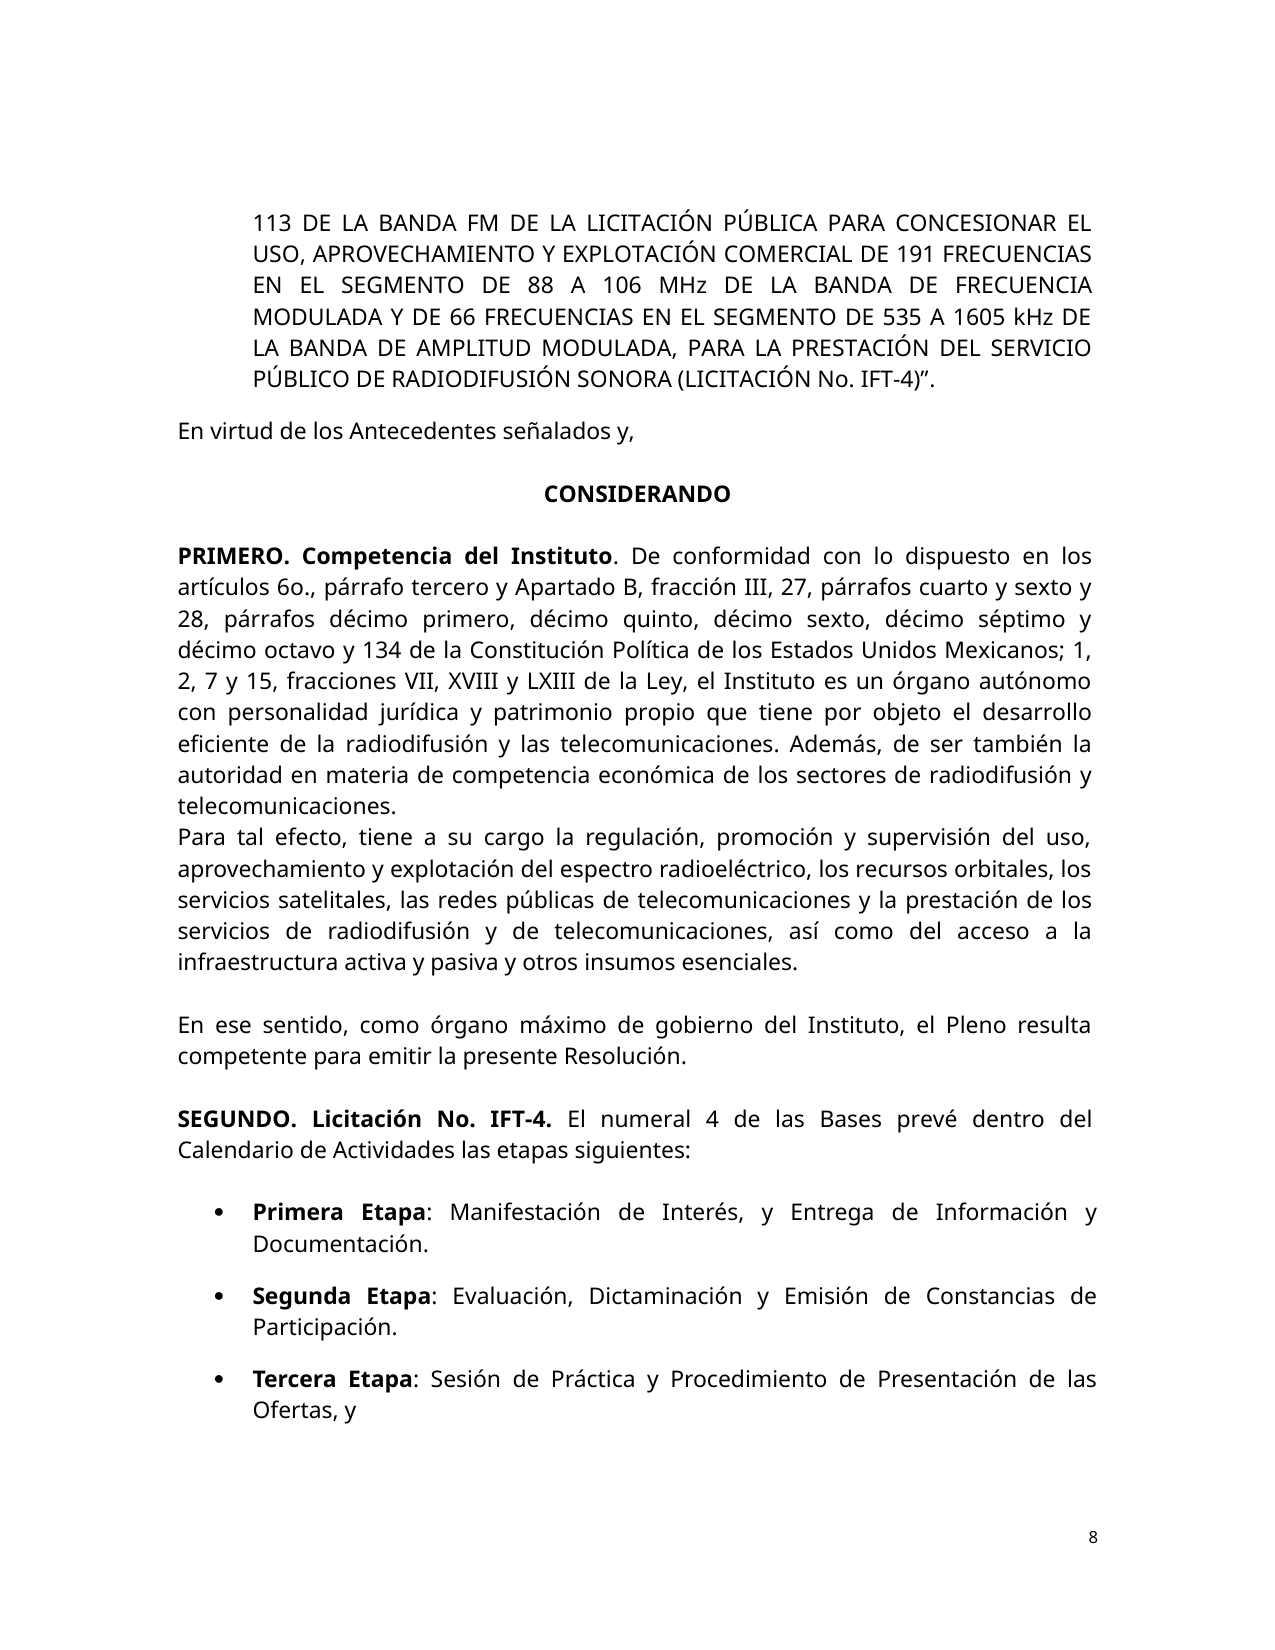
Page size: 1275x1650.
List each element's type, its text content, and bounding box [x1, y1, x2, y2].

list Tercera Etapa: Sesión de Práctica y Procedimiento de Presentación de las Ofertas, y [215, 1363, 1098, 1426]
text En ese sentido, como órgano máximo de gobierno del Instituto, el Pleno resulta competente para emitir la presente Resolución. [177, 1009, 1093, 1071]
text PRIMERO. Competencia del Instituto. De conformidad con lo dispuesto en los artículos 6o., párrafo tercero y Apartado B, fracción III, 27, párrafos cuarto y sexto y 28, párrafos décimo primero, décimo quinto, décimo sexto, décimo séptimo y décimo octavo y 134 de la Constitución Política de los Estados Unidos Mexicanos; 1, 2, 7 y 15, fracciones VII, XVIII y LXIII de la Ley, el Instituto es un órgano autónomo con personalidad jurídica y patrimonio propio que tiene por objeto el desarrollo eficiente de la radiodifusión y las telecomunicaciones. Además, de ser también la autoridad en materia de competencia económica de los sectores de radiodifusión y telecomunicaciones. [177, 540, 1093, 821]
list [215, 207, 1093, 394]
list Segunda Etapa: Evaluación, Dictaminación y Emisión de Constancias de Participación. [215, 1280, 1098, 1342]
list Primera Etapa: Manifestación de Interés, y Entrega de Información y Documentación. [215, 1196, 1098, 1259]
text SEGUNDO. Licitación No. IFT-4. El numeral 4 de las Bases prevé dentro del Calendario de Actividades las etapas siguientes: [177, 1103, 1093, 1165]
text Para tal efecto, tiene a su cargo la regulación, promoción y supervisión del uso, aprovechamiento y explotación del espectro radioeléctrico, los recursos orbitales, los servicios satelitales, las redes públicas de telecomunicaciones y la prestación de los servicios de radiodifusión y de telecomunicaciones, así como del acceso a la infraestructura activa y pasiva y otros insumos esenciales. [177, 821, 1093, 978]
text CONSIDERANDO [177, 478, 1098, 509]
text En virtud de los Antecedentes señalados y, [177, 415, 1093, 446]
